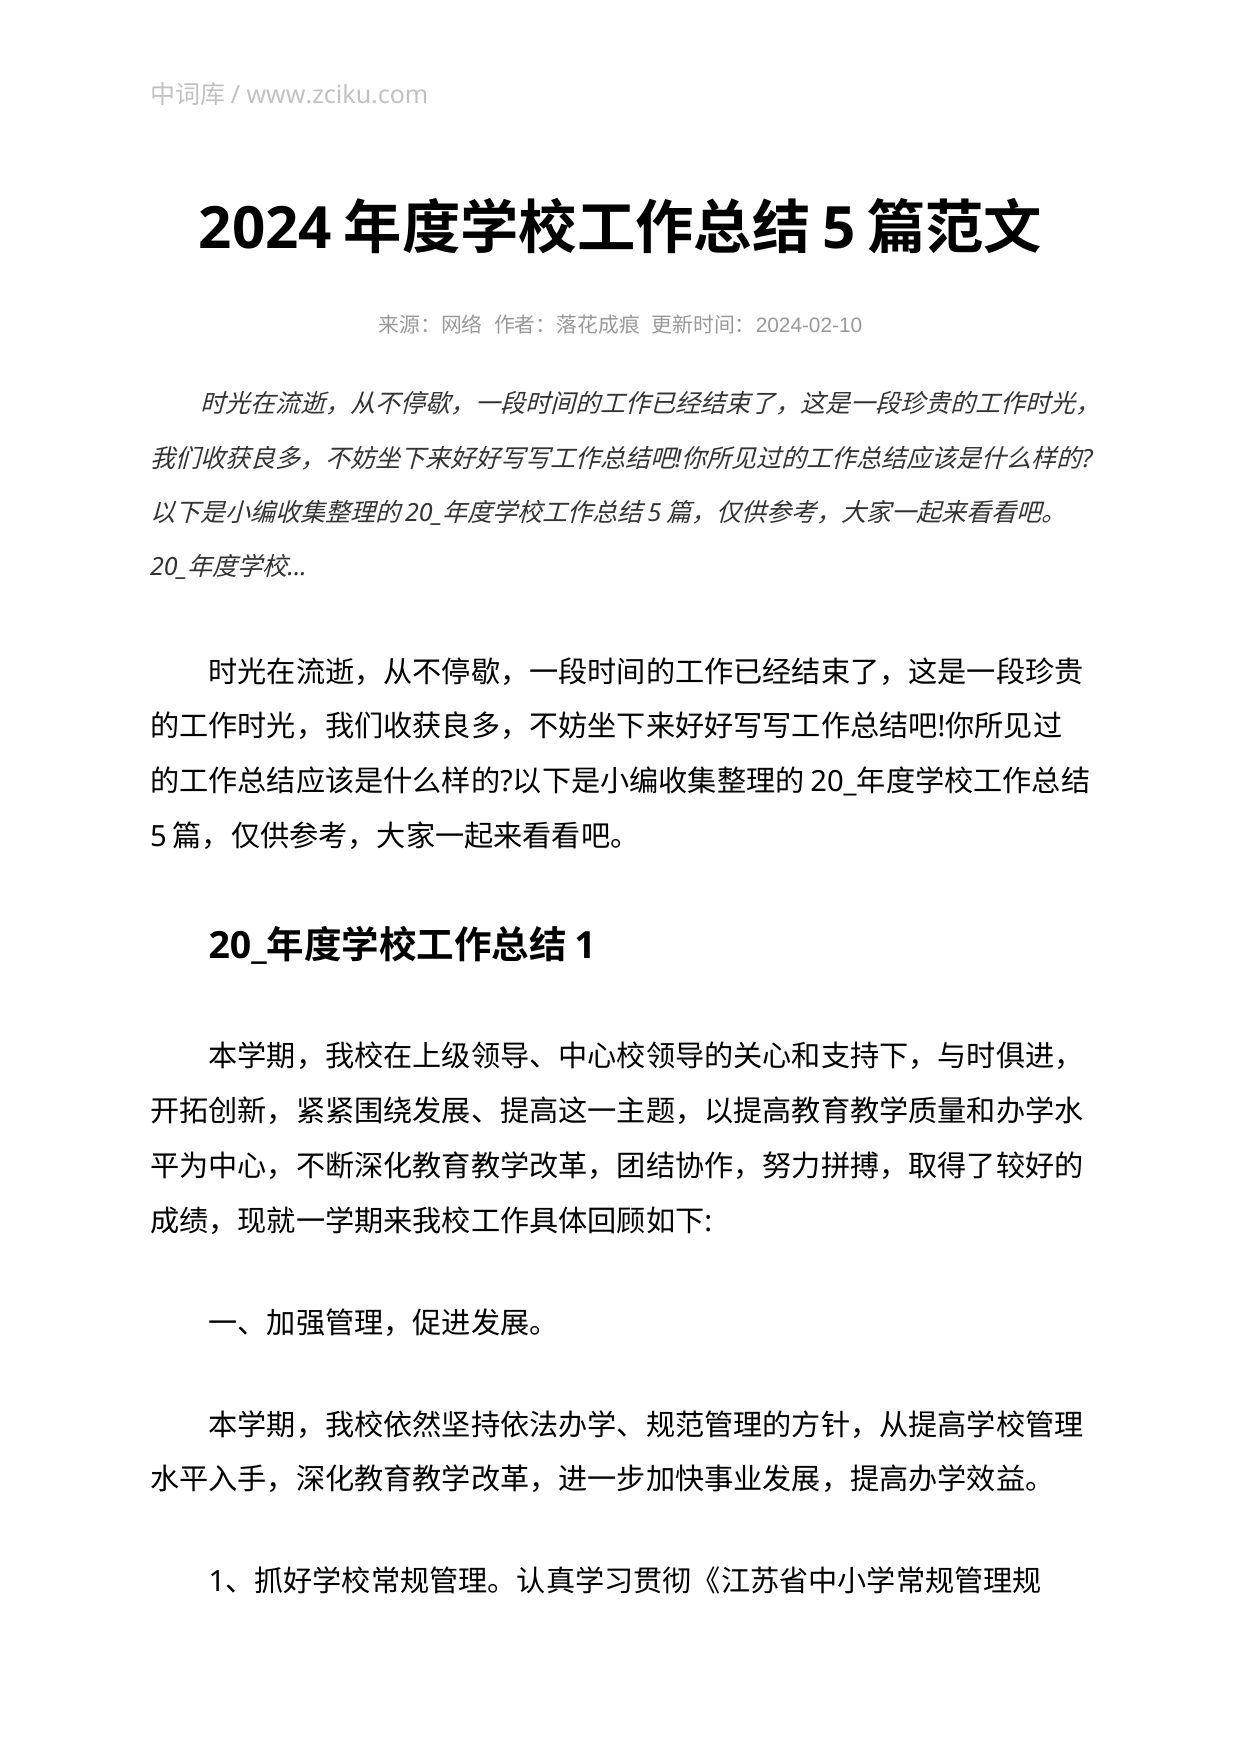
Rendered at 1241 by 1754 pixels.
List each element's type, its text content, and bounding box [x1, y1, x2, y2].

text 20_年度学校工作总结1 [150, 915, 1090, 969]
text 本学期，我校依然坚持依法办学、规范管理的方针，从提高学校管理水平入手，深化教育教学改革，进一步加快事业发展，提高办学效益。 [150, 1401, 1090, 1498]
text 时光在流逝，从不停歇，一段时间的工作已经结束了，这是一段珍贵的工作时光，我们收获良多，不妨坐下来好好写写工作总结吧!你所见过的工作总结应该是什么样的?以下是小编收集整理的20_年度学校工作总结5篇，仅供参考，大家一起来看看吧。 [150, 648, 1090, 855]
text 一、加强管理，促进发展。 [150, 1299, 1090, 1342]
text 本学期，我校在上级领导、中心校领导的关心和支持下，与时俱进，开拓创新，紧紧围绕发展、提高这一主题，以提高教育教学质量和办学水平为中心，不断深化教育教学改革，团结协作，努力拼搏，取得了较好的成绩，现就一学期来我校工作具体回顾如下: [150, 1033, 1090, 1240]
text 来源：网络 作者：落花成痕 更新时间：2024-02-10 [150, 313, 1090, 337]
text 时光在流逝，从不停歇，一段时间的工作已经结束了，这是一段珍贵的工作时光，我们收获良多，不妨坐下来好好写写工作总结吧!你所见过的工作总结应该是什么样的?以下是小编收集整理的20_年度学校工作总结5篇，仅供参考，大家一起来看看吧。20_年度学校... [150, 384, 1090, 583]
subtitle 2024年度学校工作总结5篇范文 [150, 181, 1090, 266]
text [150, 1558, 1090, 1600]
